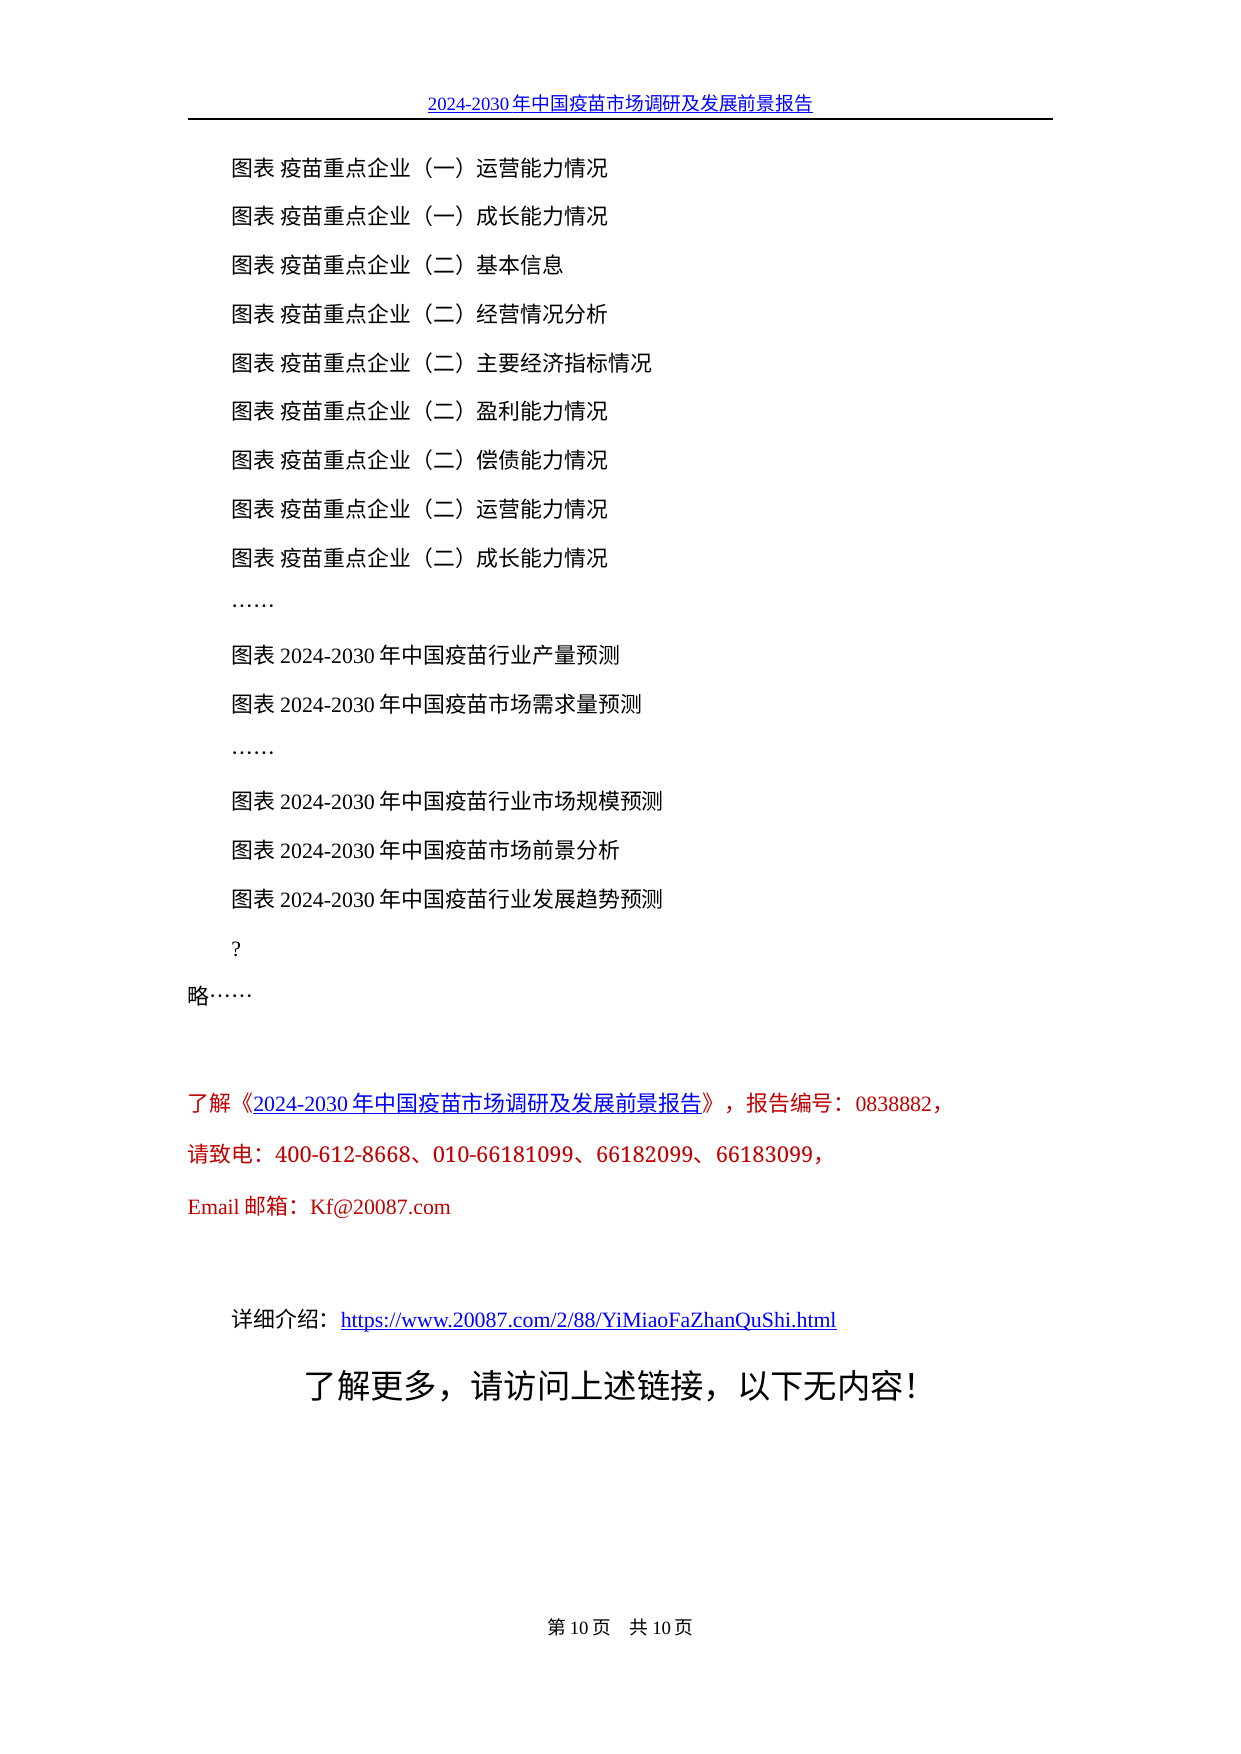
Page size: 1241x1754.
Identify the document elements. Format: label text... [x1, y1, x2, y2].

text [187, 150, 1053, 1011]
text 了解《2024-2030年中国疫苗市场调研及发展前景报告》，报告编号：0838882， [187, 1085, 1053, 1118]
text 详细介绍：https://www.20087.com/2/88/YiMiaoFaZhanQuShi.html [187, 1301, 1053, 1334]
text 请致电：400-612-8668、010-66181099、66182099、66183099， [187, 1137, 1053, 1169]
title 了解更多，请访问上述链接，以下无内容！ [187, 1351, 1053, 1416]
text Email邮箱：Kf@20087.com [187, 1188, 1053, 1221]
